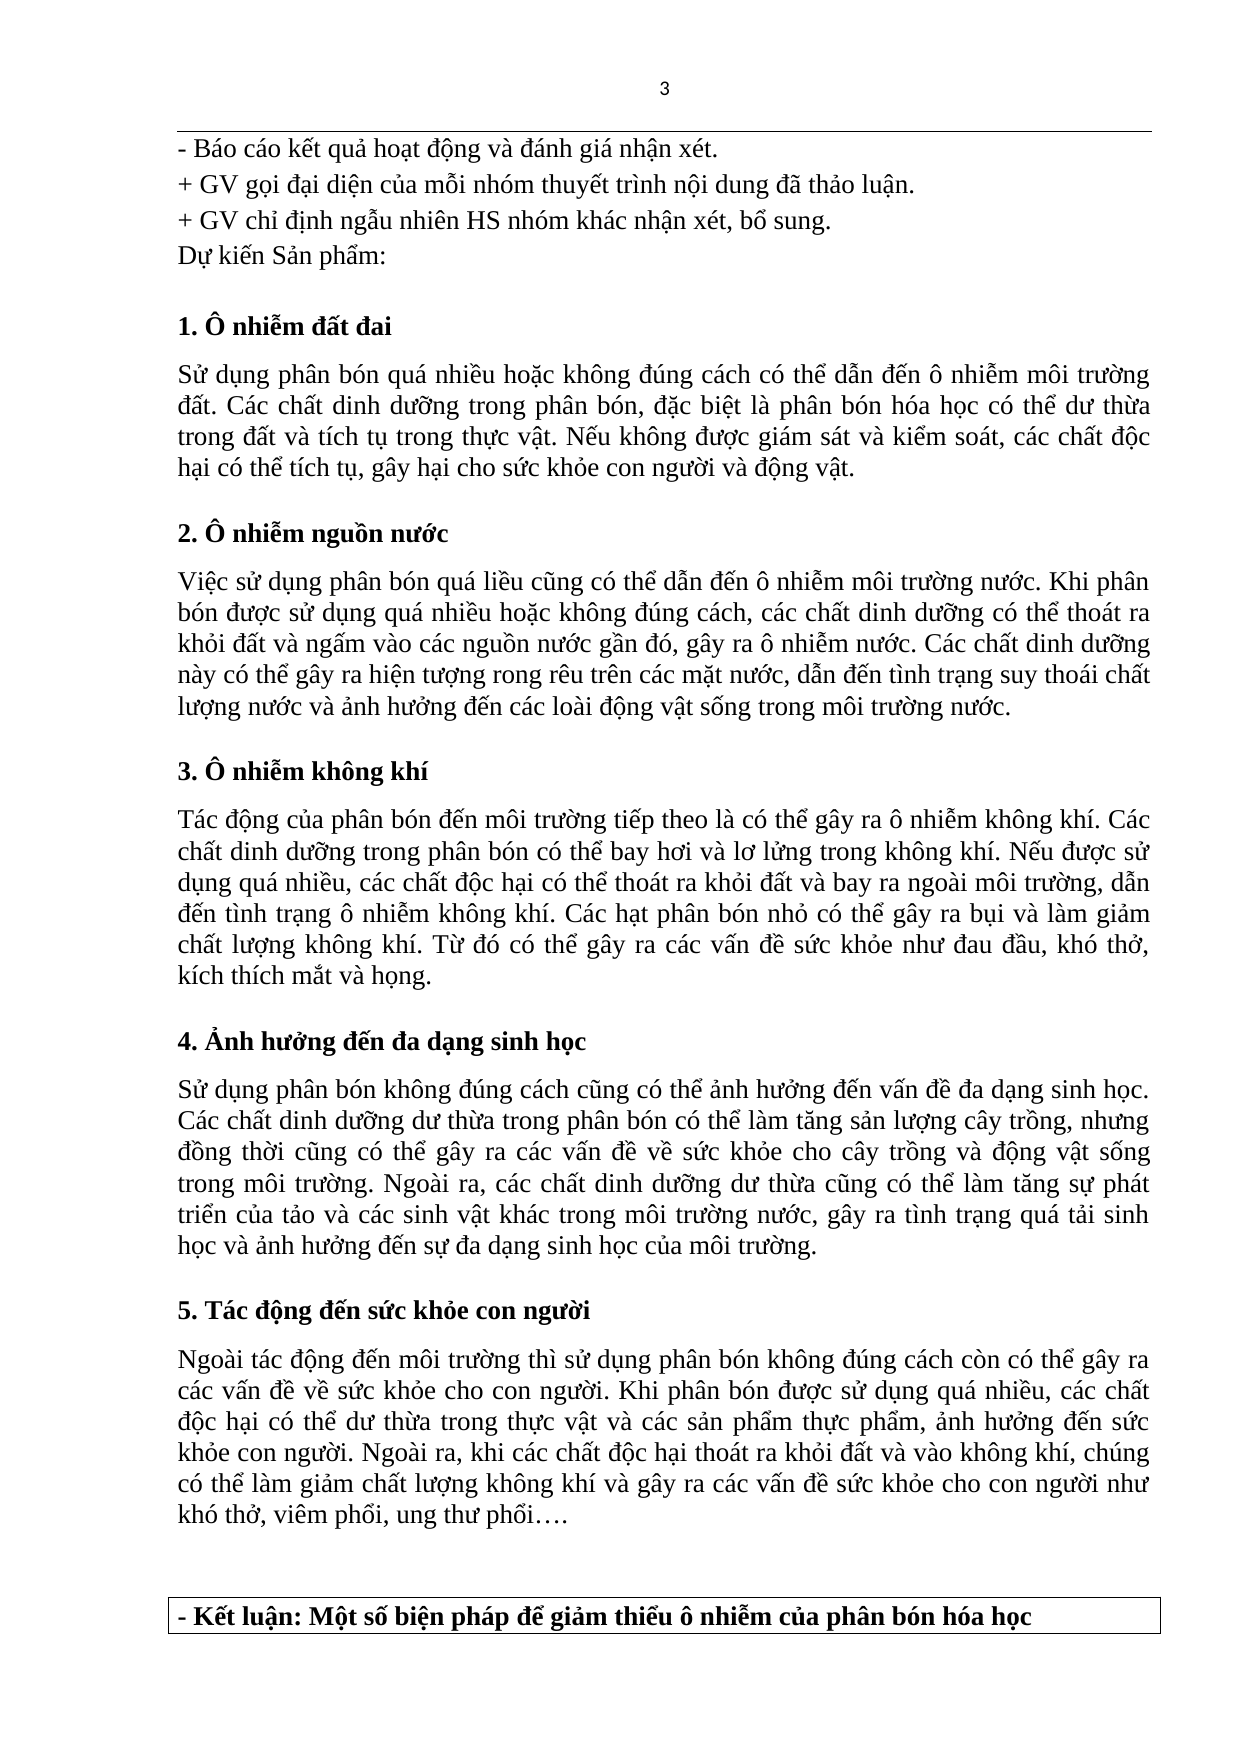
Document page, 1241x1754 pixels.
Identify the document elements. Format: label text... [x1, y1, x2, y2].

text 1. Ô nhiễm đất đai [177, 309, 1152, 341]
text Tác động của phân bón đến môi trường tiếp theo là có thể gây ra ô nhiễm không khí. Các chất dinh dưỡng trong phân bón có thể bay hơi và lơ lửng trong không khí. Nếu được sử dụng quá nhiều, các chất độc hại có thể thoát ra khỏi đất và bay ra ngoài môi trường, dẫn đến tình trạng ô nhiễm không khí. Các hạt phân bón nhỏ có thể gây ra bụi và làm giảm chất lượng không khí. Từ đó có thể gây ra các vấn đề sức khỏe như đau đầu, khó thở, kích thích mắt và họng. [177, 804, 1152, 991]
text 4. Ảnh hưởng đến đa dạng sinh học [177, 1025, 1152, 1056]
text + GV chỉ định ngẫu nhiên HS nhóm khác nhận xét, bổ sung. [177, 204, 1152, 235]
text Sử dụng phân bón không đúng cách cũng có thể ảnh hưởng đến vấn đề đa dạng sinh học. Các chất dinh dưỡng dư thừa trong phân bón có thể làm tăng sản lượng cây trồng, nhưng đồng thời cũng có thể gây ra các vấn đề về sức khỏe cho cây trồng và động vật sống trong môi trường. Ngoài ra, các chất dinh dưỡng dư thừa cũng có thể làm tăng sự phát triển của tảo và các sinh vật khác trong môi trường nước, gây ra tình trạng quá tải sinh học và ảnh hưởng đến sự đa dạng sinh học của môi trường. [177, 1073, 1152, 1260]
text 2. Ô nhiễm nguồn nước [177, 517, 1152, 548]
text - Báo cáo kết quả hoạt động và đánh giá nhận xét. [177, 132, 1152, 163]
text Sử dụng phân bón quá nhiều hoặc không đúng cách có thể dẫn đến ô nhiễm môi trường đất. Các chất dinh dưỡng trong phân bón, đặc biệt là phân bón hóa học có thể dư thừa trong đất và tích tụ trong thực vật. Nếu không được giám sát và kiểm soát, các chất độc hại có thể tích tụ, gây hại cho sức khỏe con người và động vật. [177, 358, 1152, 482]
text + GV gọi đại diện của mỗi nhóm thuyết trình nội dung đã thảo luận. [177, 168, 1152, 199]
text 5. Tác động đến sức khỏe con người [177, 1294, 1152, 1326]
text Dự kiến Sản phẩm: [177, 239, 1152, 271]
text Ngoài tác động đến môi trường thì sử dụng phân bón không đúng cách còn có thể gây ra các vấn đề về sức khỏe cho con người. Khi phân bón được sử dụng quá nhiều, các chất độc hại có thể dư thừa trong thực vật và các sản phẩm thực phẩm, ảnh hưởng đến sức khỏe con người. Ngoài ra, khi các chất độc hại thoát ra khỏi đất và vào không khí, chúng có thể làm giảm chất lượng không khí và gây ra các vấn đề sức khỏe cho con người như khó thở, viêm phổi, ung thư phổi…. [177, 1343, 1152, 1530]
text 3. Ô nhiễm không khí [177, 755, 1152, 786]
text Việc sử dụng phân bón quá liều cũng có thể dẫn đến ô nhiễm môi trường nước. Khi phân bón được sử dụng quá nhiều hoặc không đúng cách, các chất dinh dưỡng có thể thoát ra khỏi đất và ngấm vào các nguồn nước gần đó, gây ra ô nhiễm nước. Các chất dinh dưỡng này có thể gây ra hiện tượng rong rêu trên các mặt nước, dẫn đến tình trạng suy thoái chất lượng nước và ảnh hưởng đến các loài động vật sống trong môi trường nước. [177, 565, 1152, 721]
text - Kết luận: Một số biện pháp để giảm thiểu ô nhiễm của phân bón hóa học [169, 1598, 1160, 1633]
